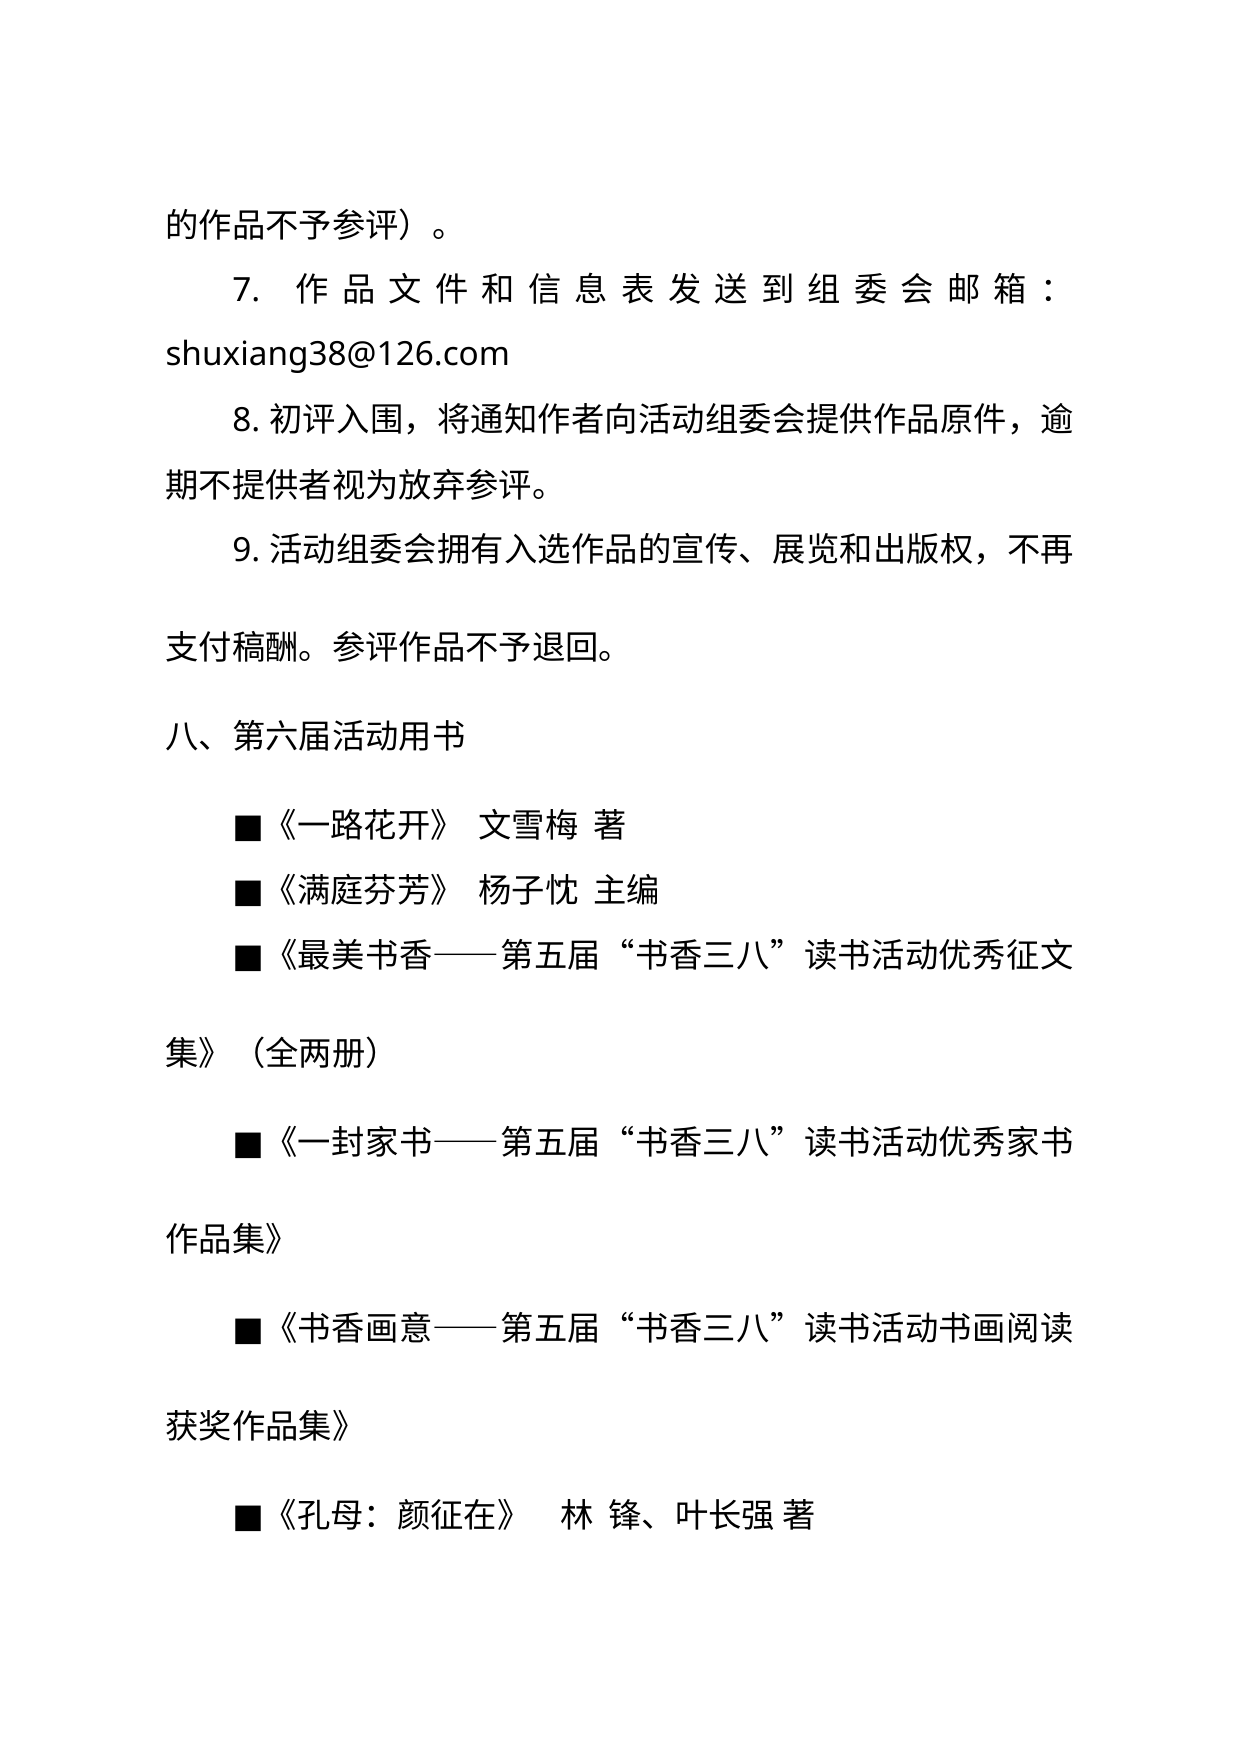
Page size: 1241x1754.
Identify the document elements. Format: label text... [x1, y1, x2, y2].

text ■《满庭芬芳》 杨子忱 主编 [165, 856, 1075, 921]
text 8. 初评入围，将通知作者向活动组委会提供作品原件，逾期不提供者视为放弃参评。 [165, 385, 1075, 515]
text ■《孔母：颜征在》 林 锋、叶长强 著 [165, 1480, 1075, 1545]
text ■《最美书香——第五届“书香三八”读书活动优秀征文集》（全两册） [165, 921, 1075, 1083]
text 9. 活动组委会拥有入选作品的宣传、展览和出版权，不再支付稿酬。参评作品不予退回。 [165, 515, 1075, 677]
text 7. 作品文件和信息表发送到组委会邮箱：shuxiang38@126.com [165, 255, 1075, 385]
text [165, 190, 1075, 255]
text ■《一封家书——第五届“书香三八”读书活动优秀家书作品集》 [165, 1107, 1075, 1270]
text ■《一路花开》 文雪梅 著 [165, 791, 1075, 856]
text ■《书香画意——第五届“书香三八”读书活动书画阅读获奖作品集》 [165, 1294, 1075, 1456]
text 八、第六届活动用书 [165, 702, 1075, 767]
